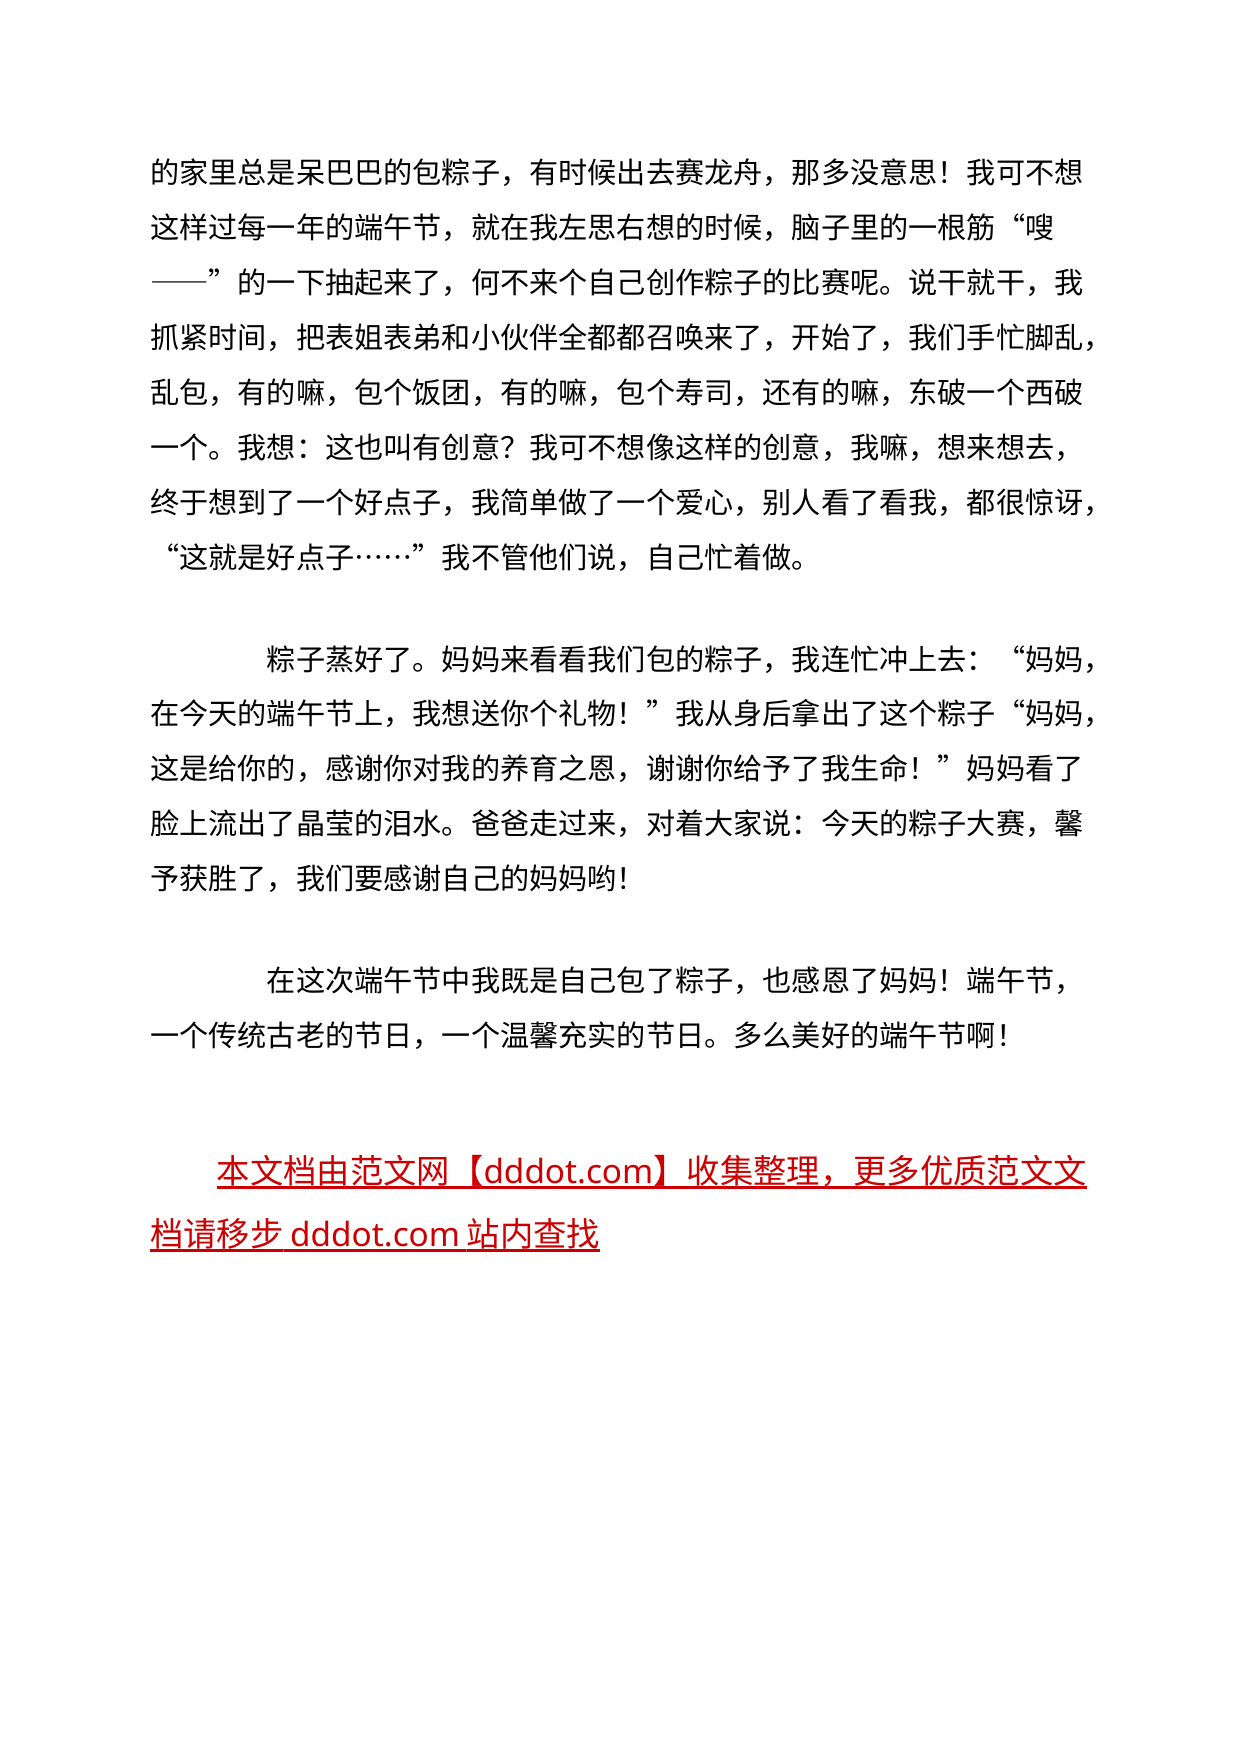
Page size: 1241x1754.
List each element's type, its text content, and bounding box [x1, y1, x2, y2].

text 本文档由范文网【dddot.com】收集整理，更多优质范文文档请移步dddot.com站内查找 [150, 1145, 1090, 1257]
text 粽子蒸好了。妈妈来看看我们包的粽子，我连忙冲上去：“妈妈，在今天的端午节上，我想送你个礼物！”我从身后拿出了这个粽子“妈妈，这是给你的，感谢你对我的养育之恩，谢谢你给予了我生命！”妈妈看了脸上流出了晶莹的泪水。爸爸走过来，对着大家说：今天的粽子大赛，馨予获胜了，我们要感谢自己的妈妈哟！ [150, 636, 1090, 898]
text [150, 150, 1090, 577]
text 在这次端午节中我既是自己包了粽子，也感恩了妈妈！端午节，一个传统古老的节日，一个温馨充实的节日。多么美好的端午节啊！ [150, 957, 1090, 1054]
